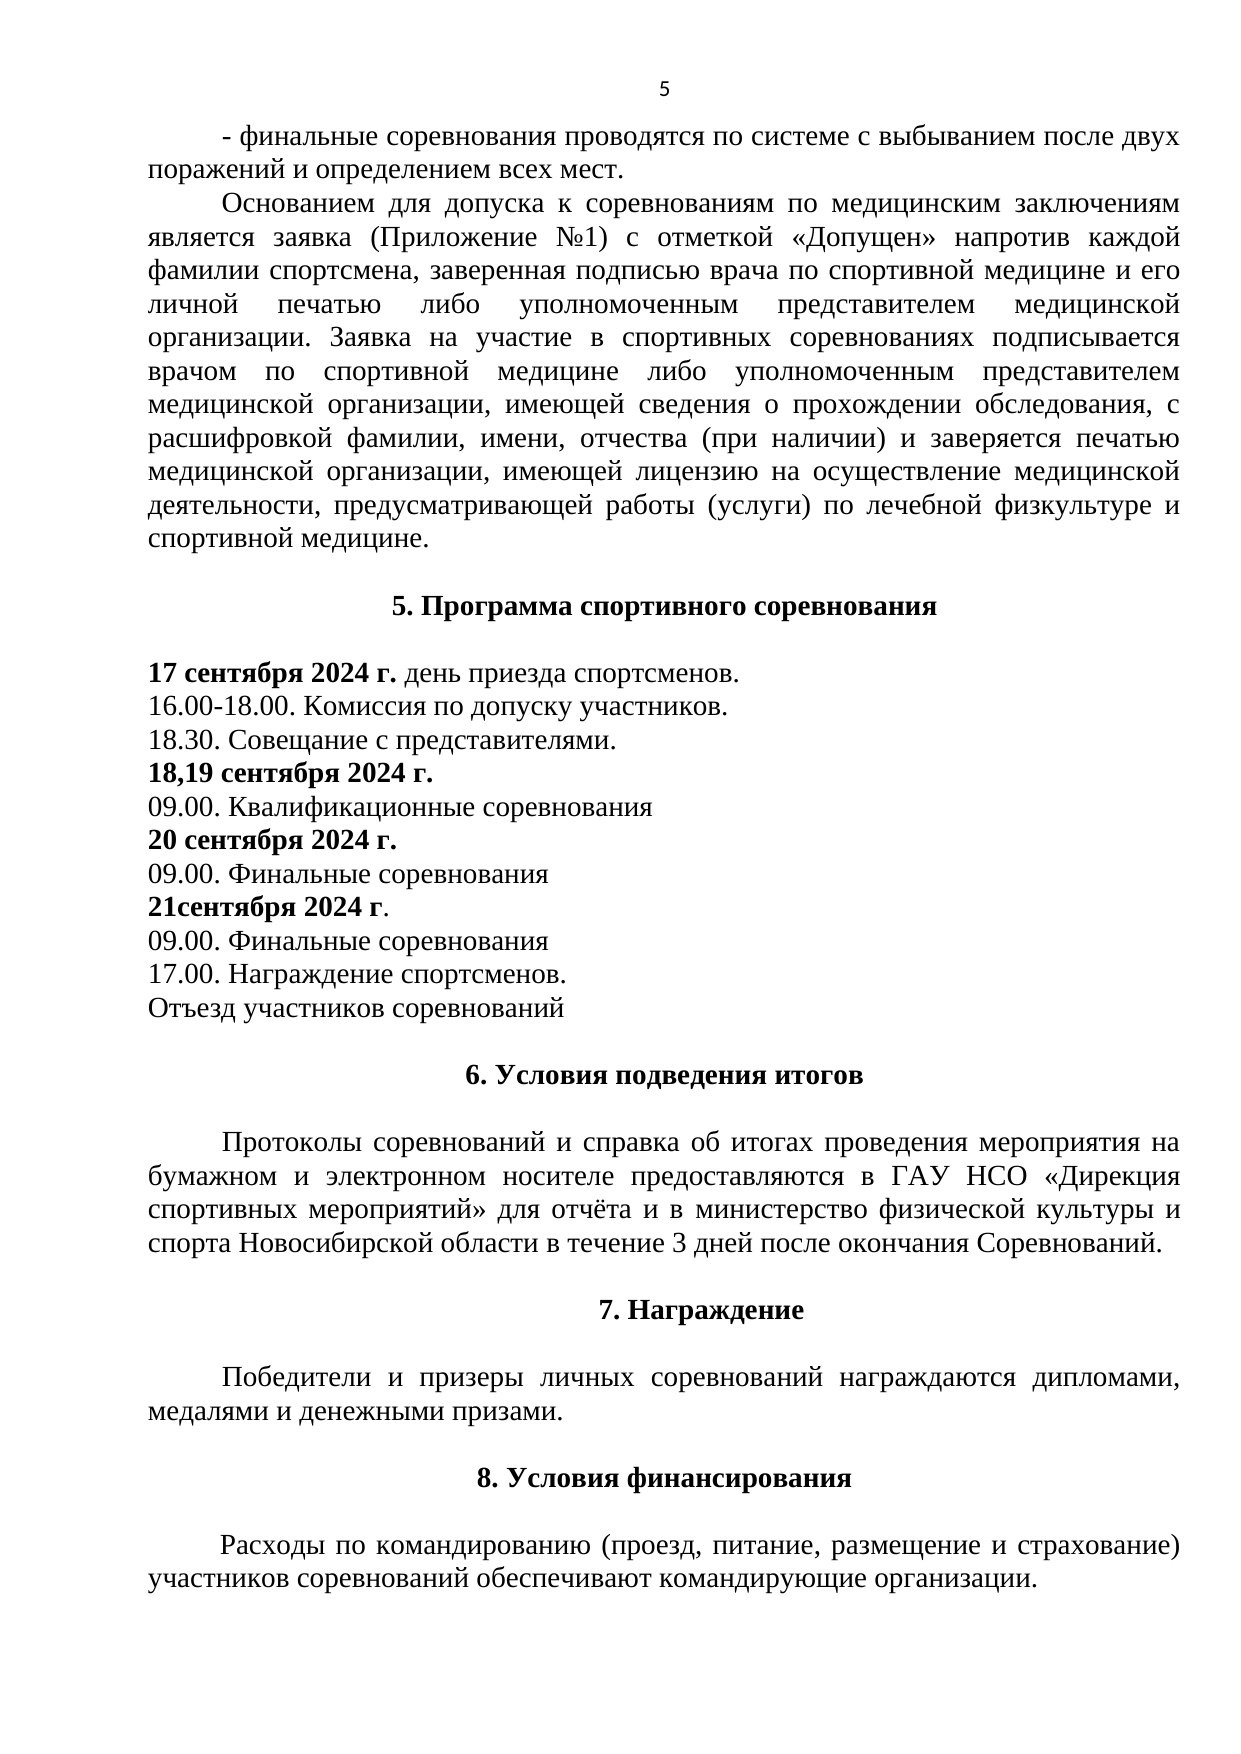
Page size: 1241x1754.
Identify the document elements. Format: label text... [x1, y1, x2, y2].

text 18.30. Совещание с представителями. [148, 722, 1181, 755]
text 21сентября 2024 г. [148, 889, 1181, 923]
text 5. Программа спортивного соревнования [148, 588, 1181, 621]
text 09.00. Финальные соревнования [148, 923, 1181, 957]
text Отъезд участников соревнований [148, 990, 1181, 1024]
text 09.00. Финальные соревнования [148, 856, 1181, 889]
text 6. Условия подведения итогов [148, 1057, 1181, 1091]
text 20 сентября 2024 г. [148, 822, 1181, 856]
text 16.00-18.00. Комиссия по допуску участников. [148, 688, 1181, 722]
text Протоколы соревнований и справка об итогах проведения мероприятия на бумажном и электронном носителе предоставляются в ГАУ НСО «Дирекция спортивных мероприятий» для отчёта и в министерство физической культуры и спорта Новосибирской области в течение 3 дней после окончания Соревнований. [148, 1124, 1181, 1258]
text 17.00. Награждение спортсменов. [148, 957, 1181, 990]
text 7. Награждение [148, 1292, 1181, 1326]
text 17 сентября 2024 г. день приезда спортсменов. [148, 655, 1181, 688]
text 8. Условия финансирования [148, 1460, 1181, 1493]
text 09.00. Квалификационные соревнования [148, 789, 1181, 822]
text 18,19 сентября 2024 г. [148, 755, 1181, 789]
text - финальные соревнования проводятся по системе с выбыванием после двух поражений и определением всех мест. [148, 118, 1181, 185]
text Победители и призеры личных соревнований награждаются дипломами, медалями и денежными призами. [148, 1359, 1181, 1426]
text Основанием для допуска к соревнованиям по медицинским заключениям является заявка (Приложение №1) с отметкой «Допущен» напротив каждой фамилии спортсмена, заверенная подписью врача по спортивной медицине и его личной печатью либо уполномоченным представителем медицинской организации. Заявка на участие в спортивных соревнованиях подписывается врачом по спортивной медицине либо уполномоченным представителем медицинской организации, имеющей сведения о прохождении обследования, с расшифровкой фамилии, имени, отчества (при наличии) и заверяется печатью медицинской организации, имеющей лицензию на осуществление медицинской деятельности, предусматривающей работы (услуги) по лечебной физкультуре и спортивной медицине. [148, 185, 1181, 554]
text Расходы по командированию (проезд, питание, размещение и страхование) участников соревнований обеспечивают командирующие организации. [148, 1527, 1181, 1594]
